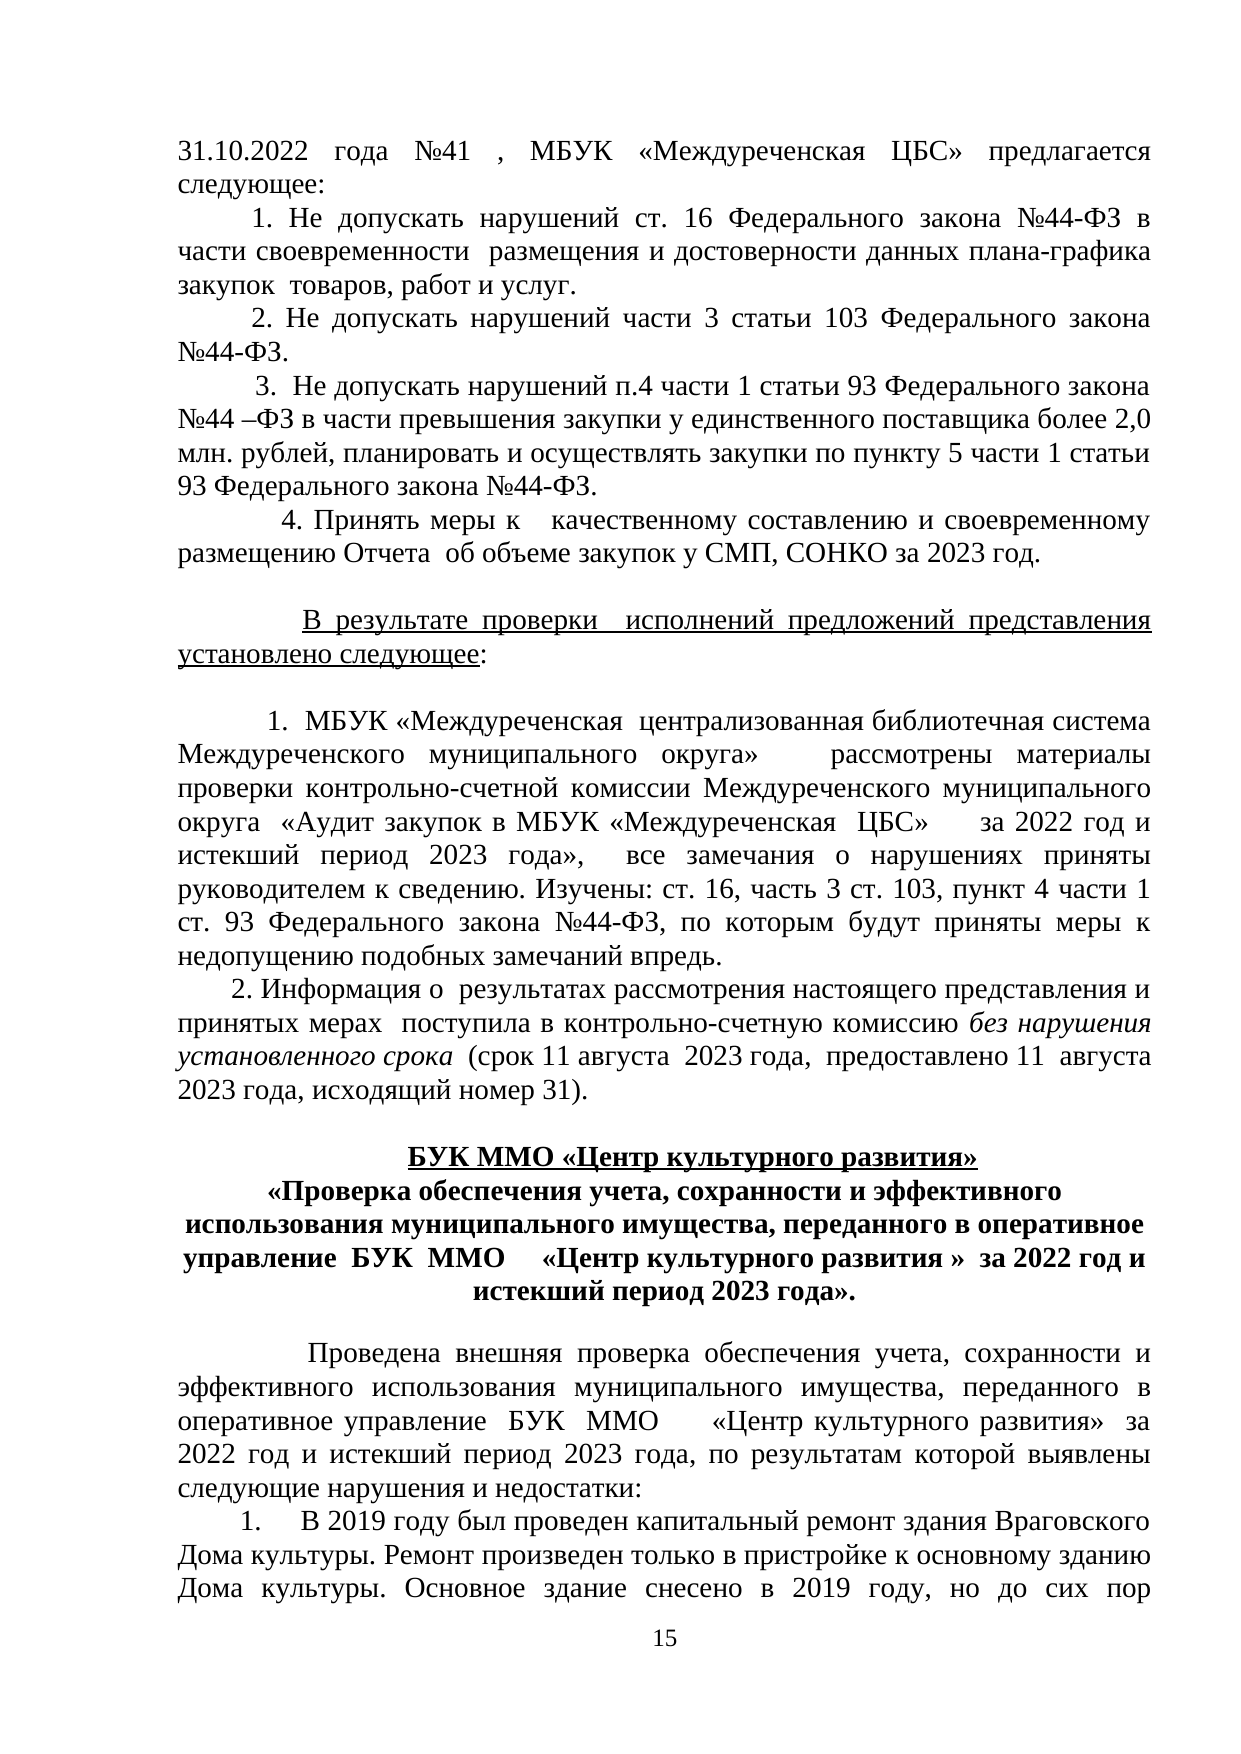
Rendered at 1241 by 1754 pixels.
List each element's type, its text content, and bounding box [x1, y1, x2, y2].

text 4. Принять меры к качественному составлению и своевременному размещению Отчета об объеме закупок у СМП, СОНКО за 2023 год. [177, 502, 1152, 569]
text «Проверка обеспечения учета, сохранности и эффективного использования муниципального имущества, переданного в оперативное управление БУК ММО «Центр культурного развития » за 2022 год и истекший период 2023 года». [177, 1173, 1152, 1307]
text В результате проверки исполнений предложений представления установлено следующее: [177, 602, 1152, 669]
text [177, 1503, 1152, 1604]
text 2. Не допускать нарушений части 3 статьи 103 Федерального закона №44-ФЗ. [177, 301, 1152, 368]
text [177, 133, 1152, 200]
text БУК ММО «Центр культурного развития» [177, 1139, 1152, 1173]
text 1. Не допускать нарушений ст. 16 Федерального закона №44-ФЗ в части своевременности размещения и достоверности данных плана-графика закупок товаров, работ и услуг. [177, 200, 1152, 301]
text 3. Не допускать нарушений п.4 части 1 статьи 93 Федерального закона №44 –ФЗ в части превышения закупки у единственного поставщика более 2,0 млн. рублей, планировать и осуществлять закупки по пункту 5 части 1 статьи 93 Федерального закона №44-ФЗ. [177, 368, 1152, 502]
text Проведена внешняя проверка обеспечения учета, сохранности и эффективного использования муниципального имущества, переданного в оперативное управление БУК ММО «Центр культурного развития» за 2022 год и истекший период 2023 года, по результатам которой выявлены следующие нарушения и недостатки: [177, 1336, 1152, 1503]
text 1. МБУК «Междуреченская централизованная библиотечная система Междуреченского муниципального округа» рассмотрены материалы проверки контрольно-счетной комиссии Междуреченского муниципального округа «Аудит закупок в МБУК «Междуреченская ЦБС» за 2022 год и истекший период 2023 года», все замечания о нарушениях приняты руководителем к сведению. Изучены: ст. 16, часть 3 ст. 103, пункт 4 части 1 ст. 93 Федерального закона №44-ФЗ, по которым будут приняты меры к недопущению подобных замечаний впредь. [177, 703, 1152, 971]
text 2. Информация о результатах рассмотрения настоящего представления и принятых мерах поступила в контрольно-счетную комиссию без нарушения установленного срока (срок 11 августа 2023 года, предоставлено 11 августа 2023 года, исходящий номер 31). [177, 971, 1152, 1106]
